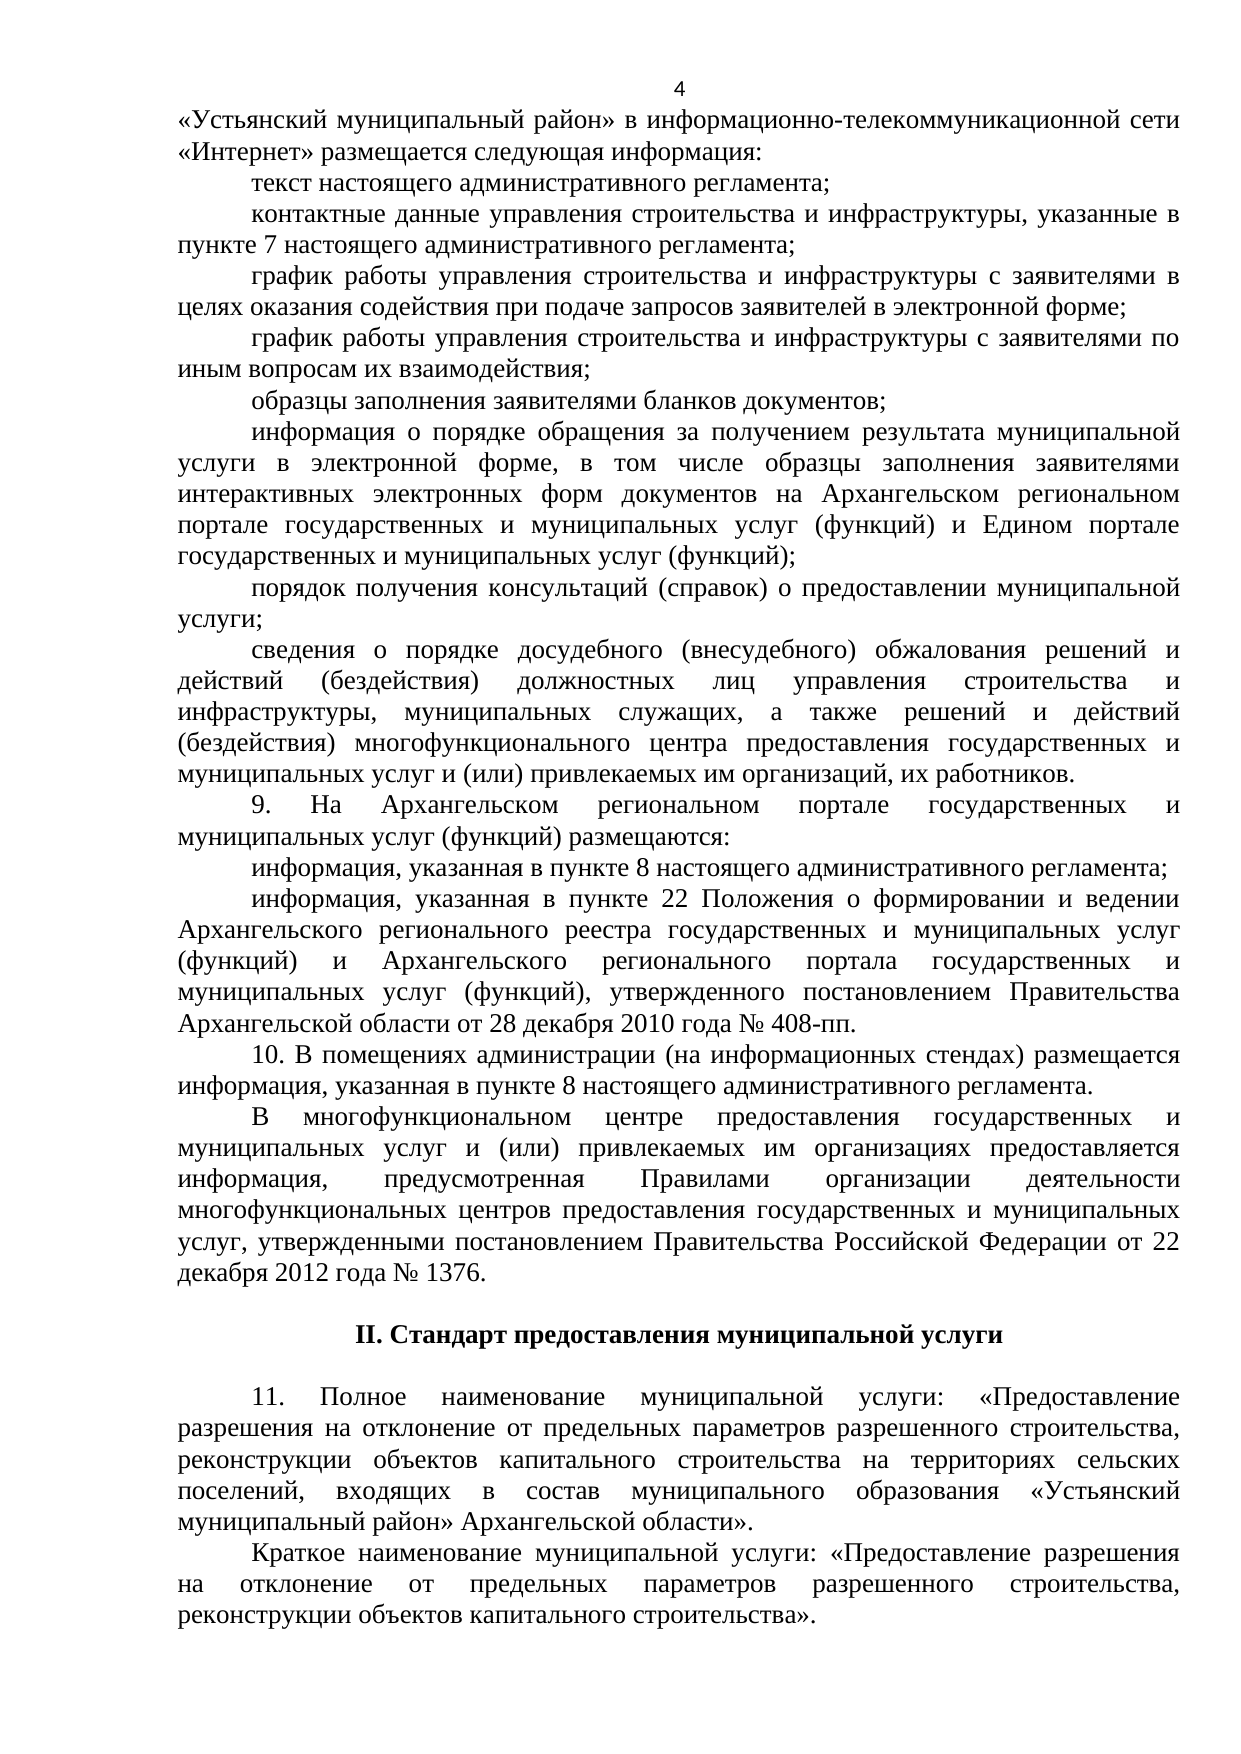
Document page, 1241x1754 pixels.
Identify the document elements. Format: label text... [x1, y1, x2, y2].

text график работы управления строительства и инфраструктуры с заявителями по иным вопросам их взаимодействия; [177, 321, 1181, 384]
text текст настоящего административного регламента; [177, 166, 1181, 197]
text Краткое наименование муниципальной услуги: «Предоставление разрешения на отклонение от предельных параметров разрешенного строительства, реконструкции объектов капитального строительства». [177, 1536, 1181, 1629]
text сведения о порядке досудебного (внесудебного) обжалования решений и действий (бездействия) должностных лиц управления строительства и инфраструктуры, муниципальных служащих, а также решений и действий (бездействия) многофункционального центра предоставления государственных и муниципальных услуг и (или) привлекаемых им организаций, их работников. [177, 633, 1181, 789]
text 9. На Архангельском региональном портале государственных и муниципальных услуг (функций) размещаются: [177, 789, 1181, 851]
text информация, указанная в пункте 8 настоящего административного регламента; [177, 851, 1181, 882]
text порядок получения консультаций (справок) о предоставлении муниципальной услуги; [177, 571, 1181, 633]
text 10. В помещениях администрации (на информационных стендах) размещается информация, указанная в пункте 8 настоящего административного регламента. [177, 1038, 1181, 1100]
text график работы управления строительства и инфраструктуры с заявителями в целях оказания содействия при подаче запросов заявителей в электронной форме; [177, 259, 1181, 321]
text информация о порядке обращения за получением результата муниципальной услуги в электронной форме, в том числе образцы заполнения заявителями интерактивных электронных форм документов на Архангельском региональном портале государственных и муниципальных услуг (функций) и Едином портале государственных и муниципальных услуг (функций); [177, 415, 1181, 571]
text 11. Полное наименование муниципальной услуги: «Предоставление разрешения на отклонение от предельных параметров разрешенного строительства, реконструкции объектов капитального строительства на территориях сельских поселений, входящих в состав муниципального образования «Устьянский муниципальный район» Архангельской области». [177, 1380, 1181, 1536]
text контактные данные управления строительства и инфраструктуры, указанные в пункте 7 настоящего административного регламента; [177, 197, 1181, 259]
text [177, 103, 1181, 166]
text информация, указанная в пункте 22 Положения о формировании и ведении Архангельского регионального реестра государственных и муниципальных услуг (функций) и Архангельского регионального портала государственных и муниципальных услуг (функций), утвержденного постановлением Правительства Архангельской области от 28 декабря 2010 года № 408-пп. [177, 882, 1181, 1038]
text II. Стандарт предоставления муниципальной услуги [177, 1318, 1181, 1349]
text В многофункциональном центре предоставления государственных и муниципальных услуг и (или) привлекаемых им организациях предоставляется информация, предусмотренная Правилами организации деятельности многофункциональных центров предоставления государственных и муниципальных услуг, утвержденными постановлением Правительства Российской Федерации от 22 декабря 2012 года № 1376. [177, 1100, 1181, 1287]
text образцы заполнения заявителями бланков документов; [177, 384, 1181, 415]
